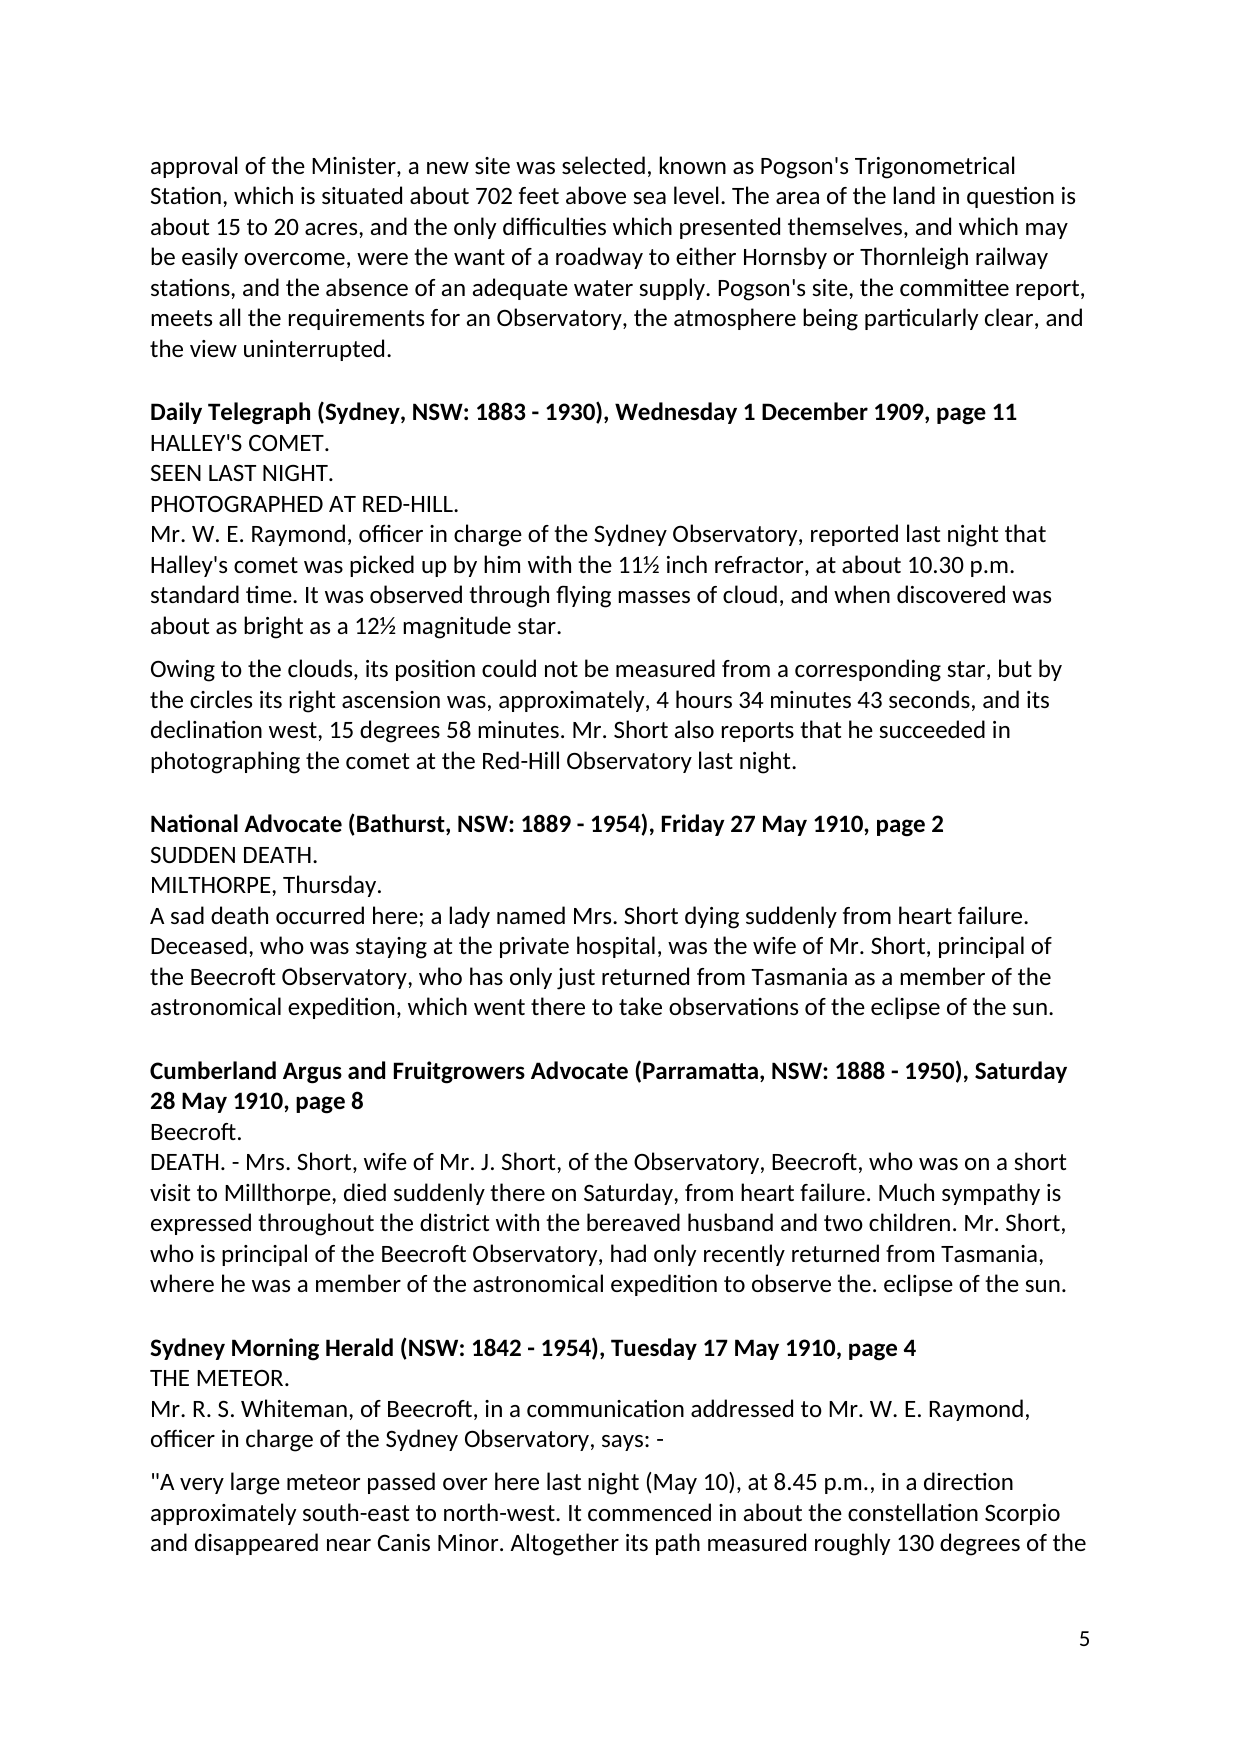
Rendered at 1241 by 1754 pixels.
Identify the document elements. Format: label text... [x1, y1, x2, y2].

text Mr. R. S. Whiteman, of Beecroft, in a communication addressed to Mr. W. E. Raymond, officer in charge of the Sydney Observatory, says: - [150, 1393, 1090, 1454]
text Beecroft. [150, 1116, 1090, 1146]
text Daily Telegraph (Sydney, NSW: 1883 - 1930), Wednesday 1 December 1909, page 11 [150, 397, 1090, 427]
text SUDDEN DEATH. [150, 839, 1090, 869]
text THE METEOR. [150, 1362, 1090, 1393]
text A sad death occurred here; a lady named Mrs. Short dying suddenly from heart failure. Deceased, who was staying at the private hospital, was the wife of Mr. Short, principal of the Beecroft Observatory, who has only just returned from Tasmania as a member of the astronomical expedition, which went there to take observations of the eclipse of the sun. [150, 900, 1090, 1022]
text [150, 150, 1090, 364]
text PHOTOGRAPHED AT RED-HILL. [150, 488, 1090, 519]
text Sydney Morning Herald (NSW: 1842 - 1954), Tuesday 17 May 1910, page 4 [150, 1332, 1090, 1362]
text SEEN LAST NIGHT. [150, 458, 1090, 488]
text HALLEY'S COMET. [150, 427, 1090, 458]
text MILTHORPE, Thursday. [150, 869, 1090, 900]
text DEATH. - Mrs. Short, wife of Mr. J. Short, of the Observatory, Beecroft, who was on a short visit to Millthorpe, died suddenly there on Saturday, from heart failure. Much sympathy is expressed throughout the district with the bereaved husband and two children. Mr. Short, who is principal of the Beecroft Observatory, had only recently returned from Tasmania, where he was a member of the astronomical expedition to observe the. eclipse of the sun. [150, 1146, 1090, 1299]
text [150, 1466, 1090, 1558]
text National Advocate (Bathurst, NSW: 1889 - 1954), Friday 27 May 1910, page 2 [150, 808, 1090, 839]
text Owing to the clouds, its position could not be measured from a corresponding star, but by the circles its right ascension was, approximately, 4 hours 34 minutes 43 seconds, and its declination west, 15 degrees 58 minutes. Mr. Short also reports that he succeeded in photographing the comet at the Red-Hill Observatory last night. [150, 653, 1090, 775]
text Cumberland Argus and Fruitgrowers Advocate (Parramatta, NSW: 1888 - 1950), Saturday 28 May 1910, page 8 [150, 1055, 1090, 1116]
text Mr. W. E. Raymond, officer in charge of the Sydney Observatory, reported last night that Halley's comet was picked up by him with the 11½ inch refractor, at about 10.30 p.m. standard time. It was observed through flying masses of cloud, and when discovered was about as bright as a 12½ magnitude star. [150, 519, 1090, 641]
